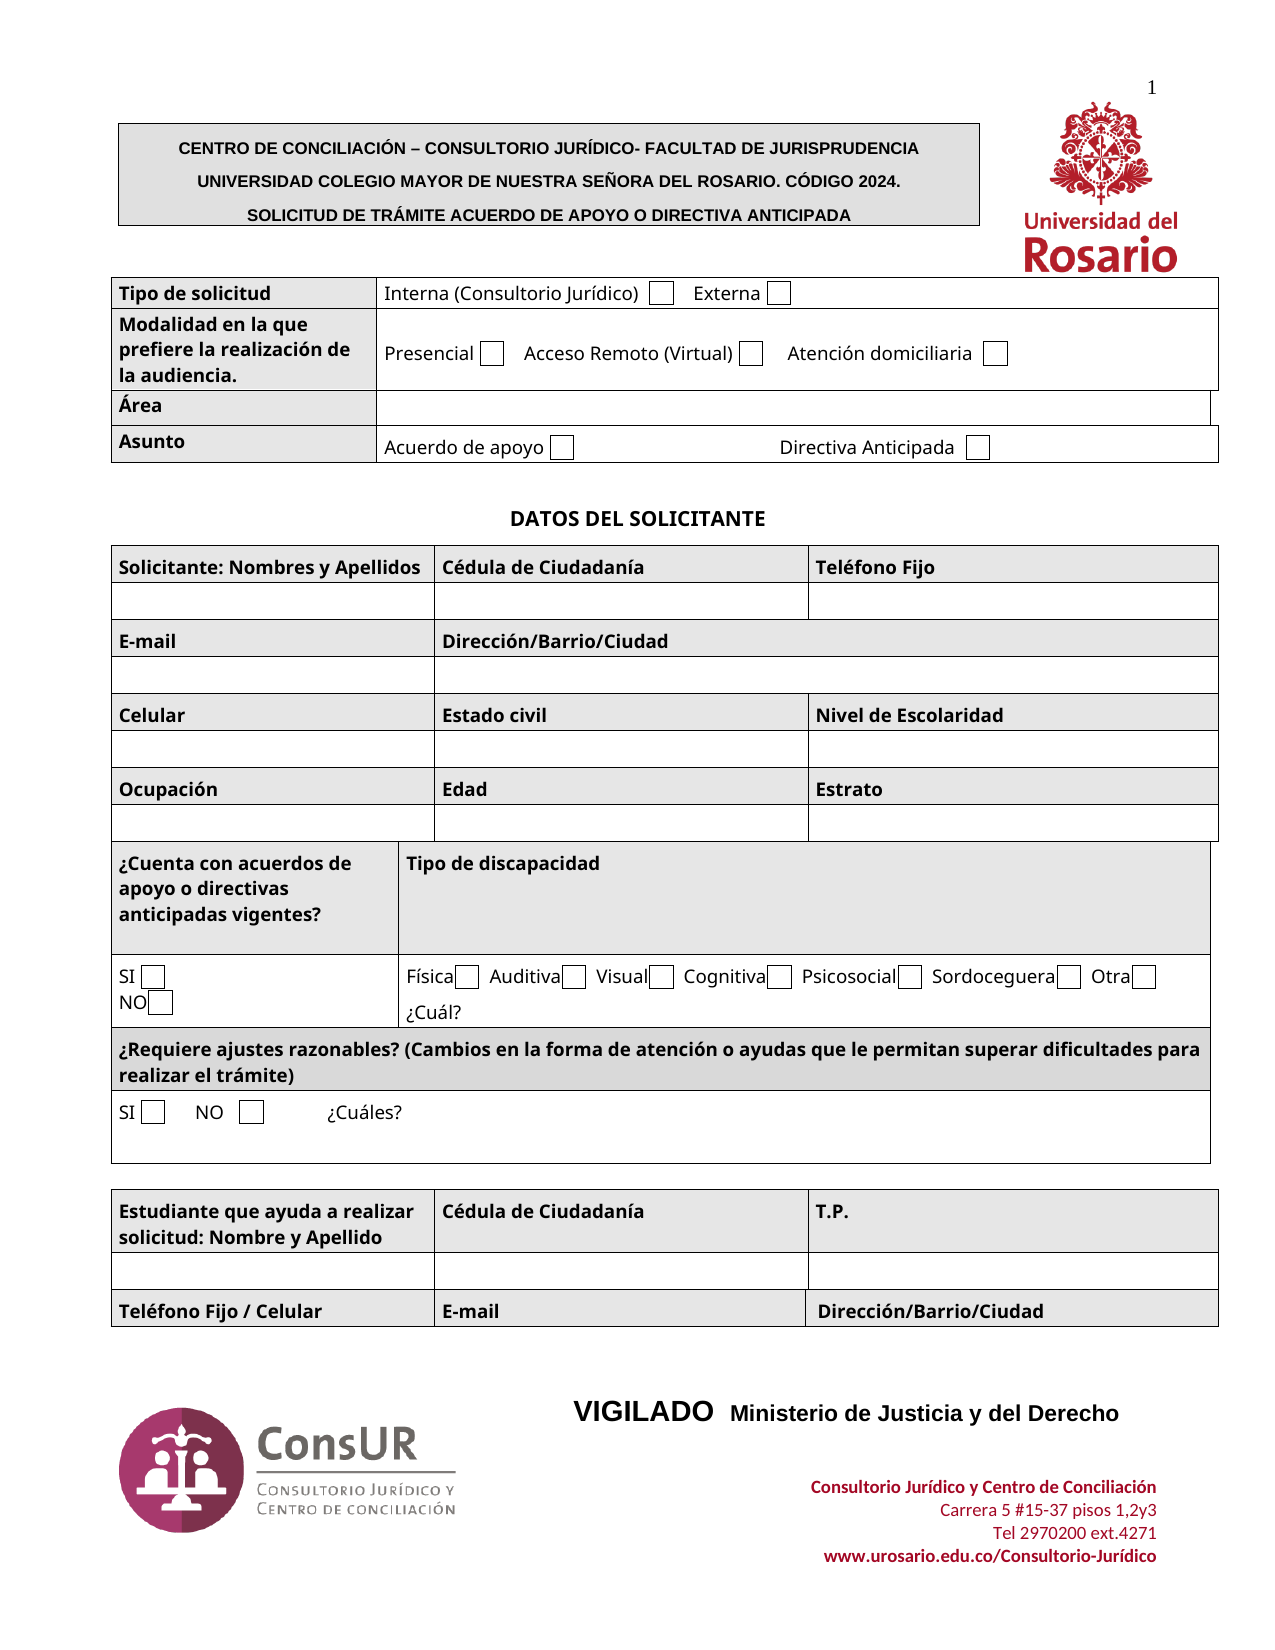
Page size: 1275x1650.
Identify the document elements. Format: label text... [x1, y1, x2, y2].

table_header Tipo de solicitud [112, 278, 376, 308]
table_header Interna (Consultorio Jurídico) Externa [377, 278, 1218, 308]
table_cell E-mail [112, 620, 434, 656]
table_cell Asunto [112, 426, 376, 462]
table_cell ¿Requiere ajustes razonables? (Cambios en la forma de atención o ayudas que le permitan superar dificultades para realizar el trámite) [112, 1028, 1210, 1090]
table_cell [435, 731, 808, 767]
table_header Estudiante que ayuda a realizar solicitud: Nombre y Apellido [112, 1190, 434, 1252]
table_cell Ocupación [112, 768, 434, 804]
table_cell Dirección/Barrio/Ciudad [435, 620, 1218, 656]
table_header Cédula de Ciudadanía [435, 1190, 808, 1252]
table_cell Área [112, 391, 376, 425]
table_cell [112, 583, 434, 619]
table_cell SI NO [112, 955, 398, 1027]
table_header T.P. [809, 1190, 1218, 1252]
table_cell [112, 657, 434, 693]
table_cell Estado civil [435, 694, 808, 730]
table_cell Teléfono Fijo / Celular [112, 1290, 434, 1326]
picture [118, 1407, 456, 1533]
table_cell [377, 391, 1210, 425]
table_cell [435, 1253, 808, 1289]
table_cell Dirección/Barrio/Ciudad [806, 1290, 1218, 1326]
table_cell [809, 583, 1218, 619]
table_cell [809, 1253, 1218, 1289]
table_cell Celular [112, 694, 434, 730]
table_cell SI NO ¿Cuáles? [112, 1091, 1210, 1163]
table_cell [112, 731, 434, 767]
table_cell Estrato [809, 768, 1218, 804]
table_cell [112, 805, 434, 841]
table_cell [435, 805, 808, 841]
table_cell Acuerdo de apoyo Directiva Anticipada [377, 426, 1218, 462]
table_cell Modalidad en la que prefiere la realización de la audiencia. [112, 309, 376, 389]
table_header Solicitante: Nombres y Apellidos [112, 546, 434, 582]
table_cell Tipo de discapacidad [399, 842, 1210, 954]
table_cell [435, 657, 1218, 693]
table_cell Nivel de Escolaridad [809, 694, 1218, 730]
text DATOS DEL SOLICITANTE [118, 504, 1157, 532]
picture [1020, 99, 1182, 277]
table_cell Edad [435, 768, 808, 804]
table_cell Física Auditiva Visual Cognitiva Psicosocial Sordoceguera Otra ¿Cuál? [399, 955, 1210, 1027]
table_cell [435, 583, 808, 619]
table_header Cédula de Ciudadanía [435, 546, 808, 582]
table_header Teléfono Fijo [809, 546, 1218, 582]
table_cell Presencial Acceso Remoto (Virtual) Atención domiciliaria [377, 309, 1218, 389]
table_cell [112, 1253, 434, 1289]
table_cell ¿Cuenta con acuerdos de apoyo o directivas anticipadas vigentes? [112, 842, 398, 954]
table_cell [809, 731, 1218, 767]
table_cell E-mail [435, 1290, 805, 1326]
table_cell [809, 805, 1218, 841]
